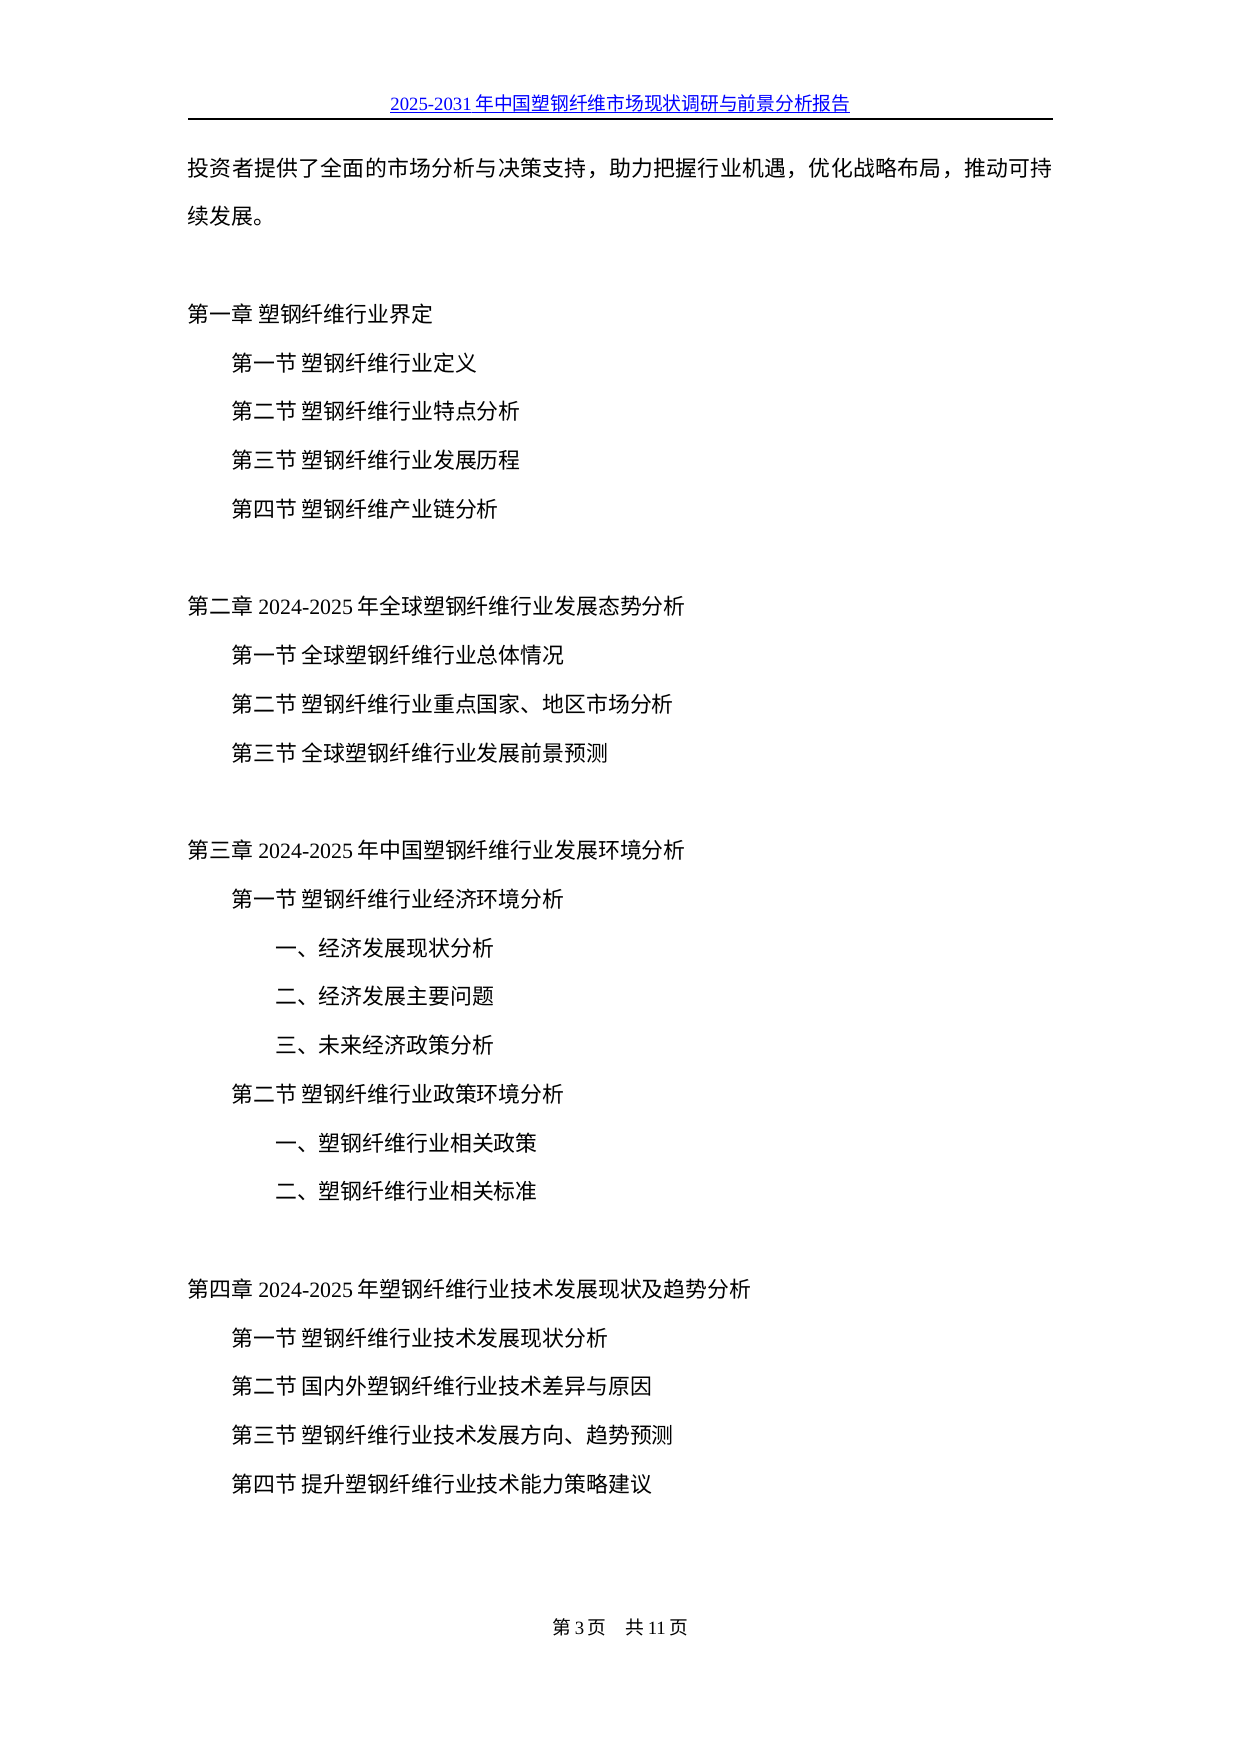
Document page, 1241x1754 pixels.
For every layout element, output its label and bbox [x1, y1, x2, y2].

text [187, 150, 1053, 1499]
